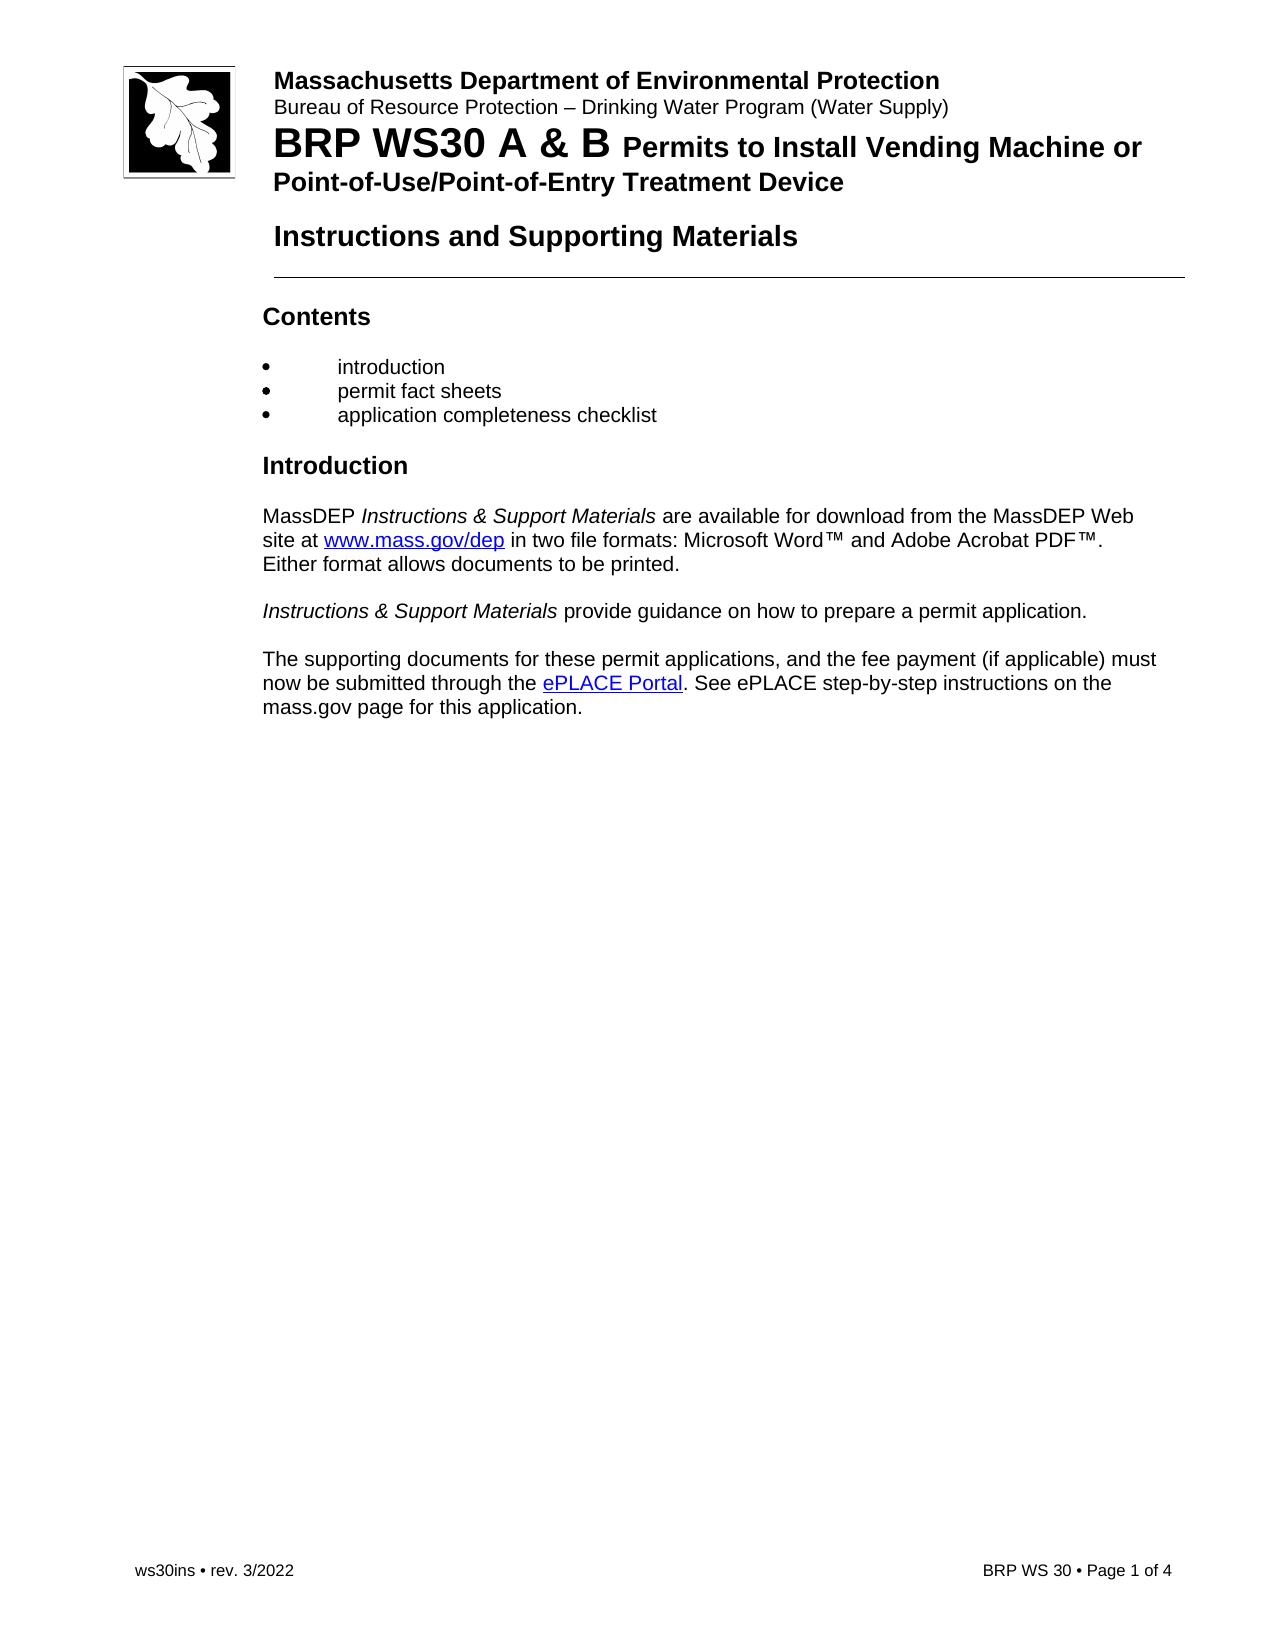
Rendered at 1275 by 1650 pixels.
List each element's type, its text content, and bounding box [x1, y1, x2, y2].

text The supporting documents for these permit applications, and the fee payment (if applicable) must now be submitted through the ePLACE Portal. See ePLACE step-by-step instructions on the mass.gov page for this application. [262, 647, 1162, 719]
text Instructions & Support Materials provide guidance on how to prepare a permit application. [262, 599, 1162, 623]
list application completeness checklist [262, 403, 1162, 427]
subtitle Introduction [262, 451, 1162, 479]
list permit fact sheets [262, 379, 1162, 403]
subtitle Contents [262, 302, 1162, 331]
list introduction [262, 354, 1162, 379]
text MassDEP Instructions & Support Materials are available for download from the MassDEP Web site at www.mass.gov/dep in two file formats: Microsoft Word and Adobe Acrobat PDF. Either format allows documents to be printed. [262, 503, 1162, 575]
